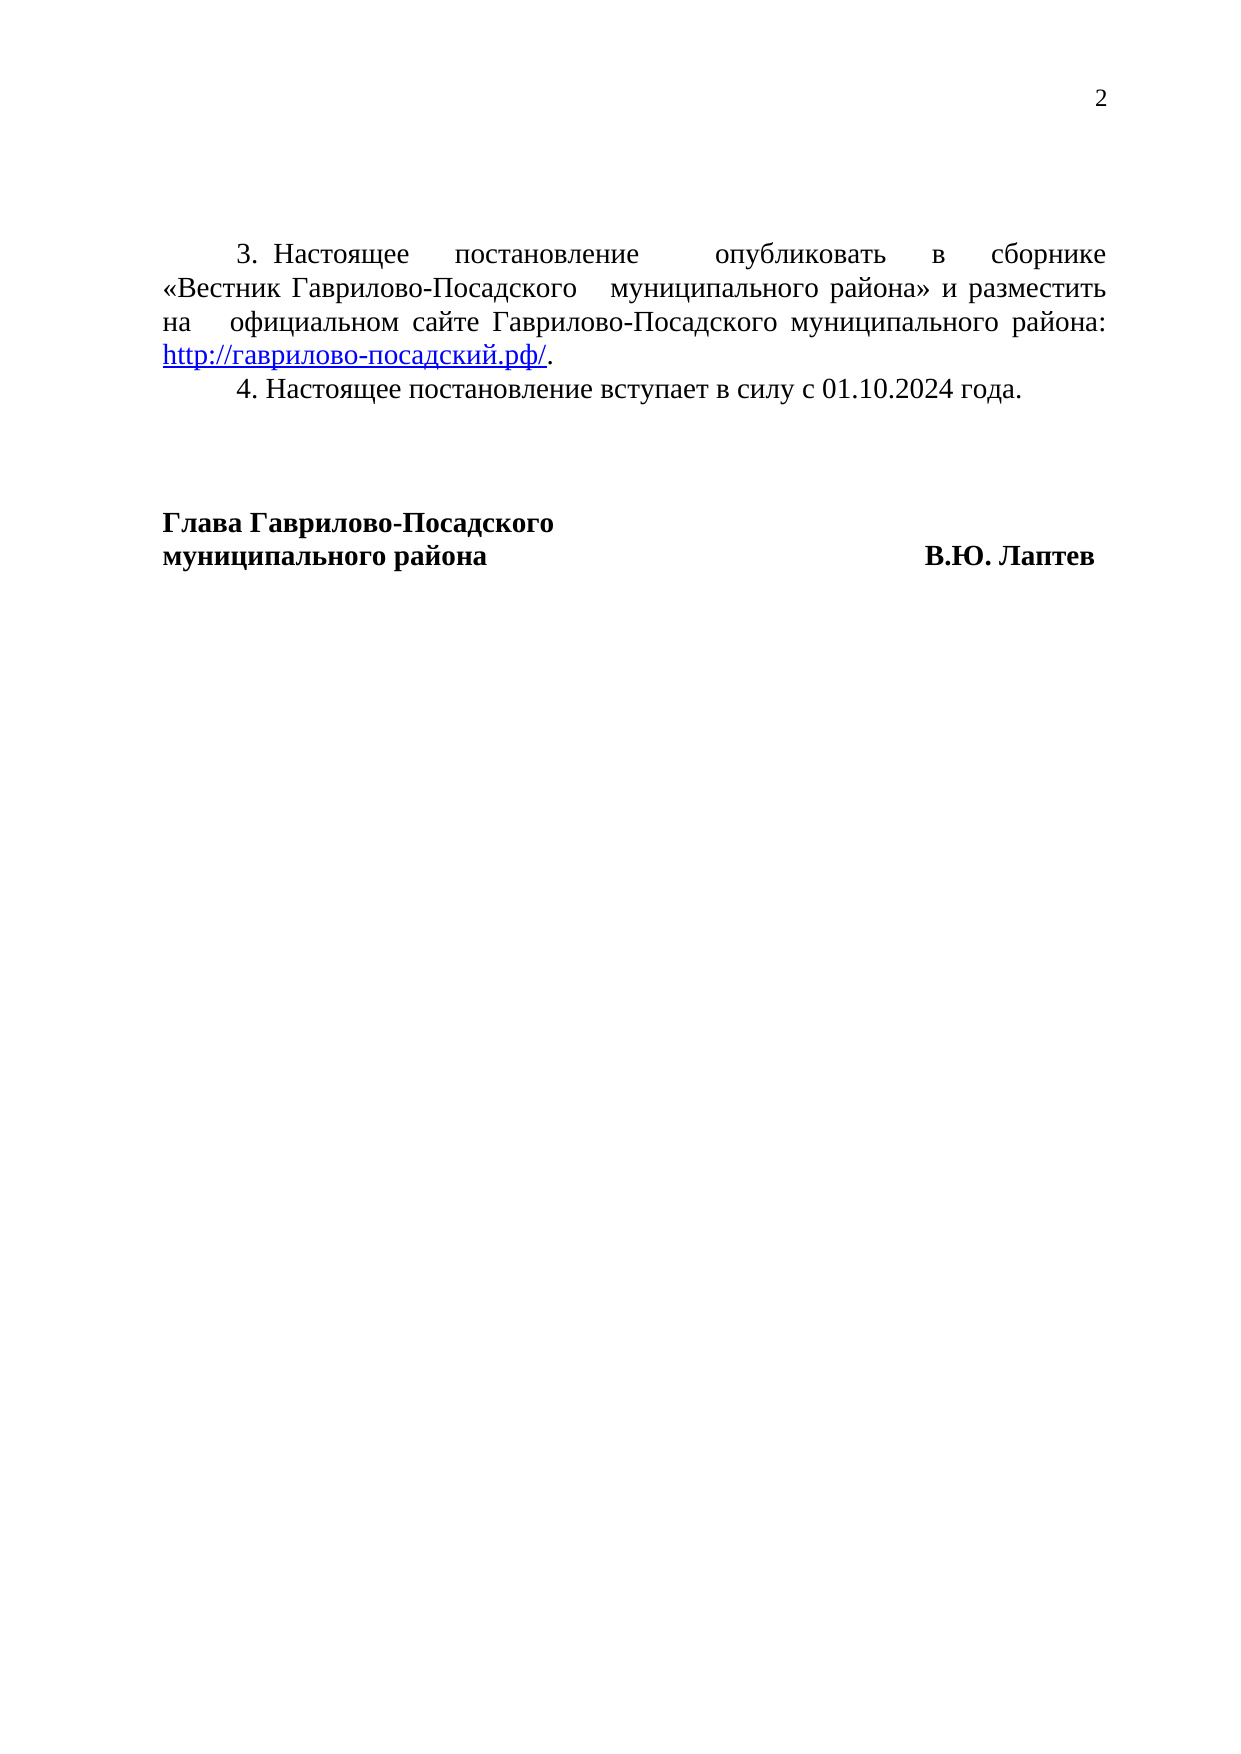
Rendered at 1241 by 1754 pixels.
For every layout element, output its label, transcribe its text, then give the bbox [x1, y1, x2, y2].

text 4. Настоящее постановление вступает в силу с 01.10.2024 года. [162, 371, 1107, 404]
text 3. Настоящее постановление опубликовать в сборнике «Вестник Гаврилово-Посадского муниципального района» и разместить на официальном сайте Гаврилово-Посадского муниципального района: http://гаврилово-посадский.рф/. [162, 237, 1107, 371]
text муниципального района В.Ю. Лаптев [162, 538, 1108, 572]
text Глава Гаврилово-Посадского [162, 505, 1107, 538]
